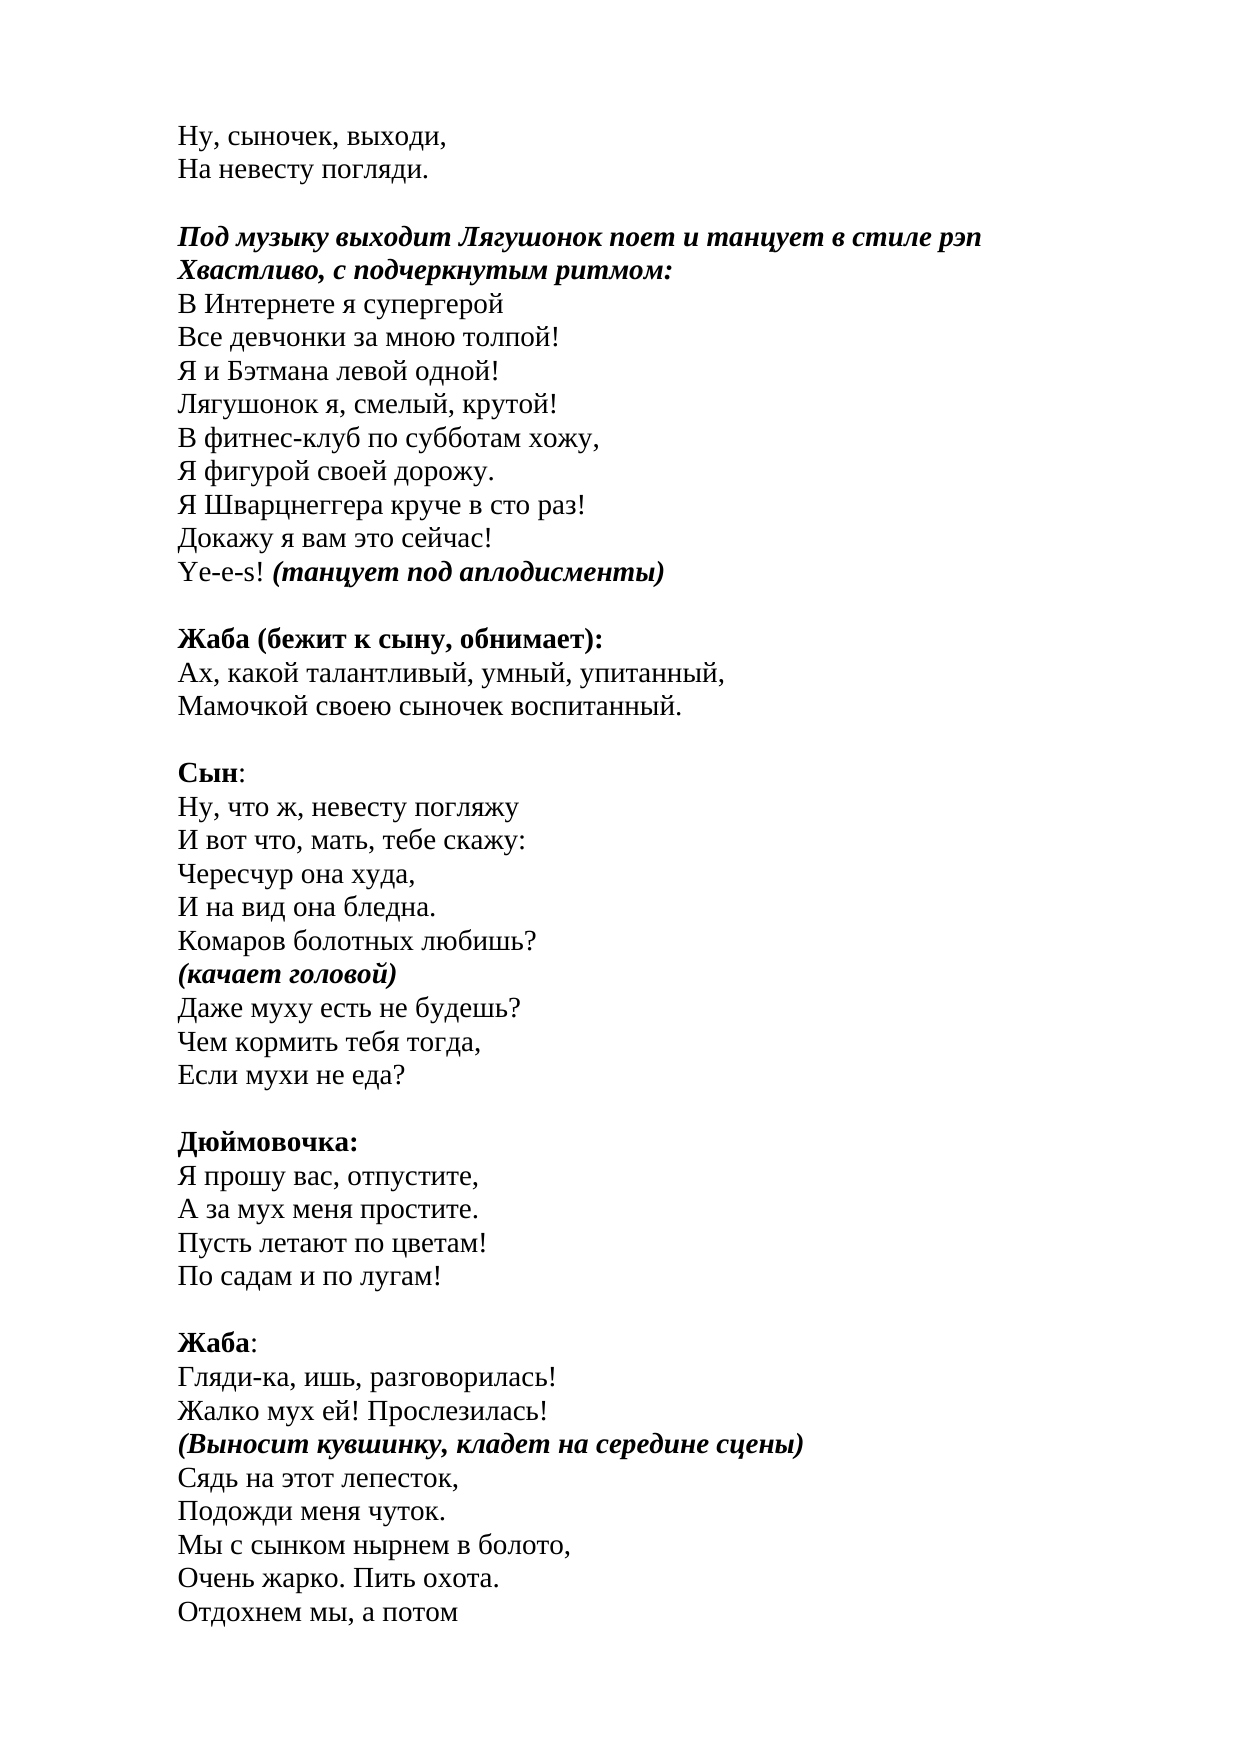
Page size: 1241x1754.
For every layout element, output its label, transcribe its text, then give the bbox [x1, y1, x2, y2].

text Я и Бэтмана левой одной! [177, 353, 1152, 386]
text Комаров болотных любишь? [177, 923, 1152, 957]
text В Интернете я супергерой [177, 286, 1152, 319]
text Все девчонки за мною толпой! [177, 319, 1152, 353]
text Мы с сынком нырнем в болото, [177, 1527, 1152, 1560]
text Если мухи не еда? [177, 1057, 1152, 1091]
text Сын: [177, 755, 1152, 789]
text Чересчур она худа, [177, 856, 1152, 889]
text В фитнес-клуб по субботам хожу, [177, 420, 1152, 453]
text Докажу я вам это сейчас! [177, 521, 1152, 554]
text Ну, сыночек, выходи, [177, 118, 1152, 152]
text Жаба: [177, 1326, 1152, 1359]
text Я фигурой своей дорожу. [177, 453, 1152, 487]
text Я Шварцнеггера круче в сто раз! [177, 487, 1152, 521]
text Жалко мух ей! Прослезилась! [177, 1393, 1152, 1426]
text Ye-e-s! (танцует под аплодисменты) [177, 554, 1152, 588]
text (Выносит кувшинку, кладет на середине сцены) [177, 1426, 1152, 1460]
text Дюймовочка: [177, 1124, 1152, 1158]
text Хвастливо, с подчеркнутым ритмом: [177, 252, 1152, 286]
text Под музыку выходит Лягушонок поет и танцует в стиле рэп [177, 219, 1152, 252]
text Мамочкой своею сыночек воспитанный. [177, 688, 1152, 722]
text Жаба (бежит к сыну, обнимает): [177, 621, 1152, 655]
text И вот что, мать, тебе скажу: [177, 822, 1152, 856]
text И на вид она бледна. [177, 889, 1152, 923]
text Ну, что ж, невесту погляжу [177, 789, 1152, 822]
text Ах, какой талантливый, умный, упитанный, [177, 655, 1152, 688]
text На невесту погляди. [177, 152, 1152, 185]
text Подожди меня чуток. [177, 1493, 1152, 1527]
text Лягушонок я, смелый, крутой! [177, 386, 1152, 420]
text Чем кормить тебя тогда, [177, 1024, 1152, 1057]
text Пусть летают по цветам! [177, 1225, 1152, 1258]
text Гляди-ка, ишь, разговорилась! [177, 1359, 1152, 1393]
text (качает головой) [177, 957, 1152, 990]
text Я прошу вас, отпустите, [177, 1158, 1152, 1191]
text Даже муху есть не будешь? [177, 990, 1152, 1024]
text Отдохнем мы, а потом [177, 1594, 1152, 1627]
text Очень жарко. Пить охота. [177, 1560, 1152, 1594]
text По садам и по лугам! [177, 1258, 1152, 1292]
text А за мух меня простите. [177, 1191, 1152, 1225]
text Сядь на этот лепесток, [177, 1460, 1152, 1493]
